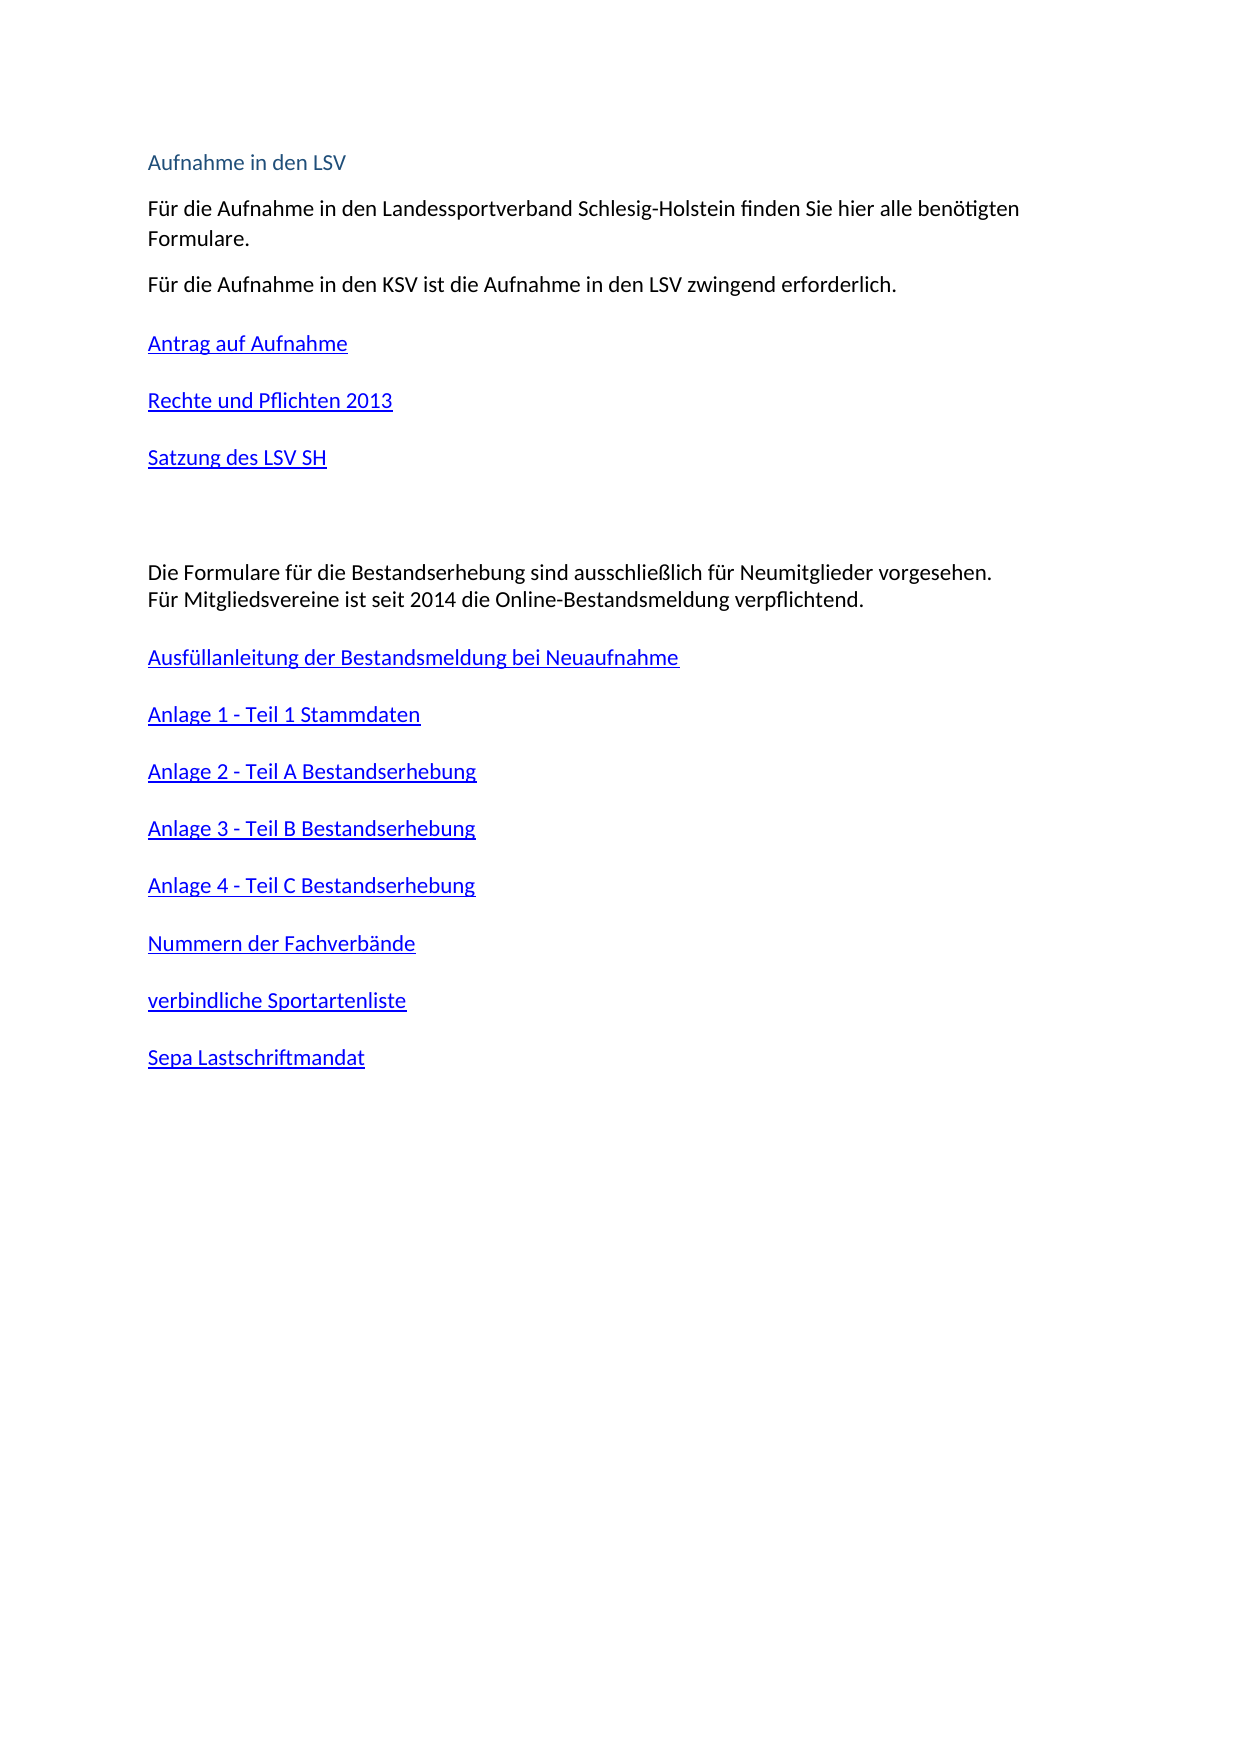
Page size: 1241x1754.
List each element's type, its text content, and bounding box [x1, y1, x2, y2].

text Satzung des LSV SH [148, 443, 1093, 471]
text verbindliche Sportartenliste [148, 986, 1093, 1014]
text Die Formulare für die Bestandserhebung sind ausschließlich für Neumitglieder vorgesehen. Für Mitgliedsvereine ist seit 2014 die Online-Bestandsmeldung verpflichtend. [148, 558, 1093, 614]
text Ausfüllanleitung der Bestandsmeldung bei Neuaufnahme [148, 643, 1093, 671]
text Für die Aufnahme in den KSV ist die Aufnahme in den LSV zwingend erforderlich. [148, 270, 1093, 298]
text Antrag auf Aufnahme [148, 329, 1093, 357]
text Anlage 3 - Teil B Bestandserhebung [148, 814, 1093, 842]
text Nummern der Fachverbände [148, 929, 1093, 957]
text Anlage 1 - Teil 1 Stammdaten [148, 700, 1093, 728]
text Sepa Lastschriftmandat [148, 1043, 1093, 1071]
text Anlage 4 - Teil C Bestandserhebung [148, 872, 1093, 899]
text Rechte und Pflichten 2013 [148, 386, 1093, 414]
text Aufnahme in den LSV [148, 148, 1093, 176]
text Für die Aufnahme in den Landessportverband Schlesig-Holstein finden Sie hier alle benötigten Formulare. [148, 194, 1093, 252]
text Anlage 2 - Teil A Bestandserhebung [148, 757, 1093, 785]
